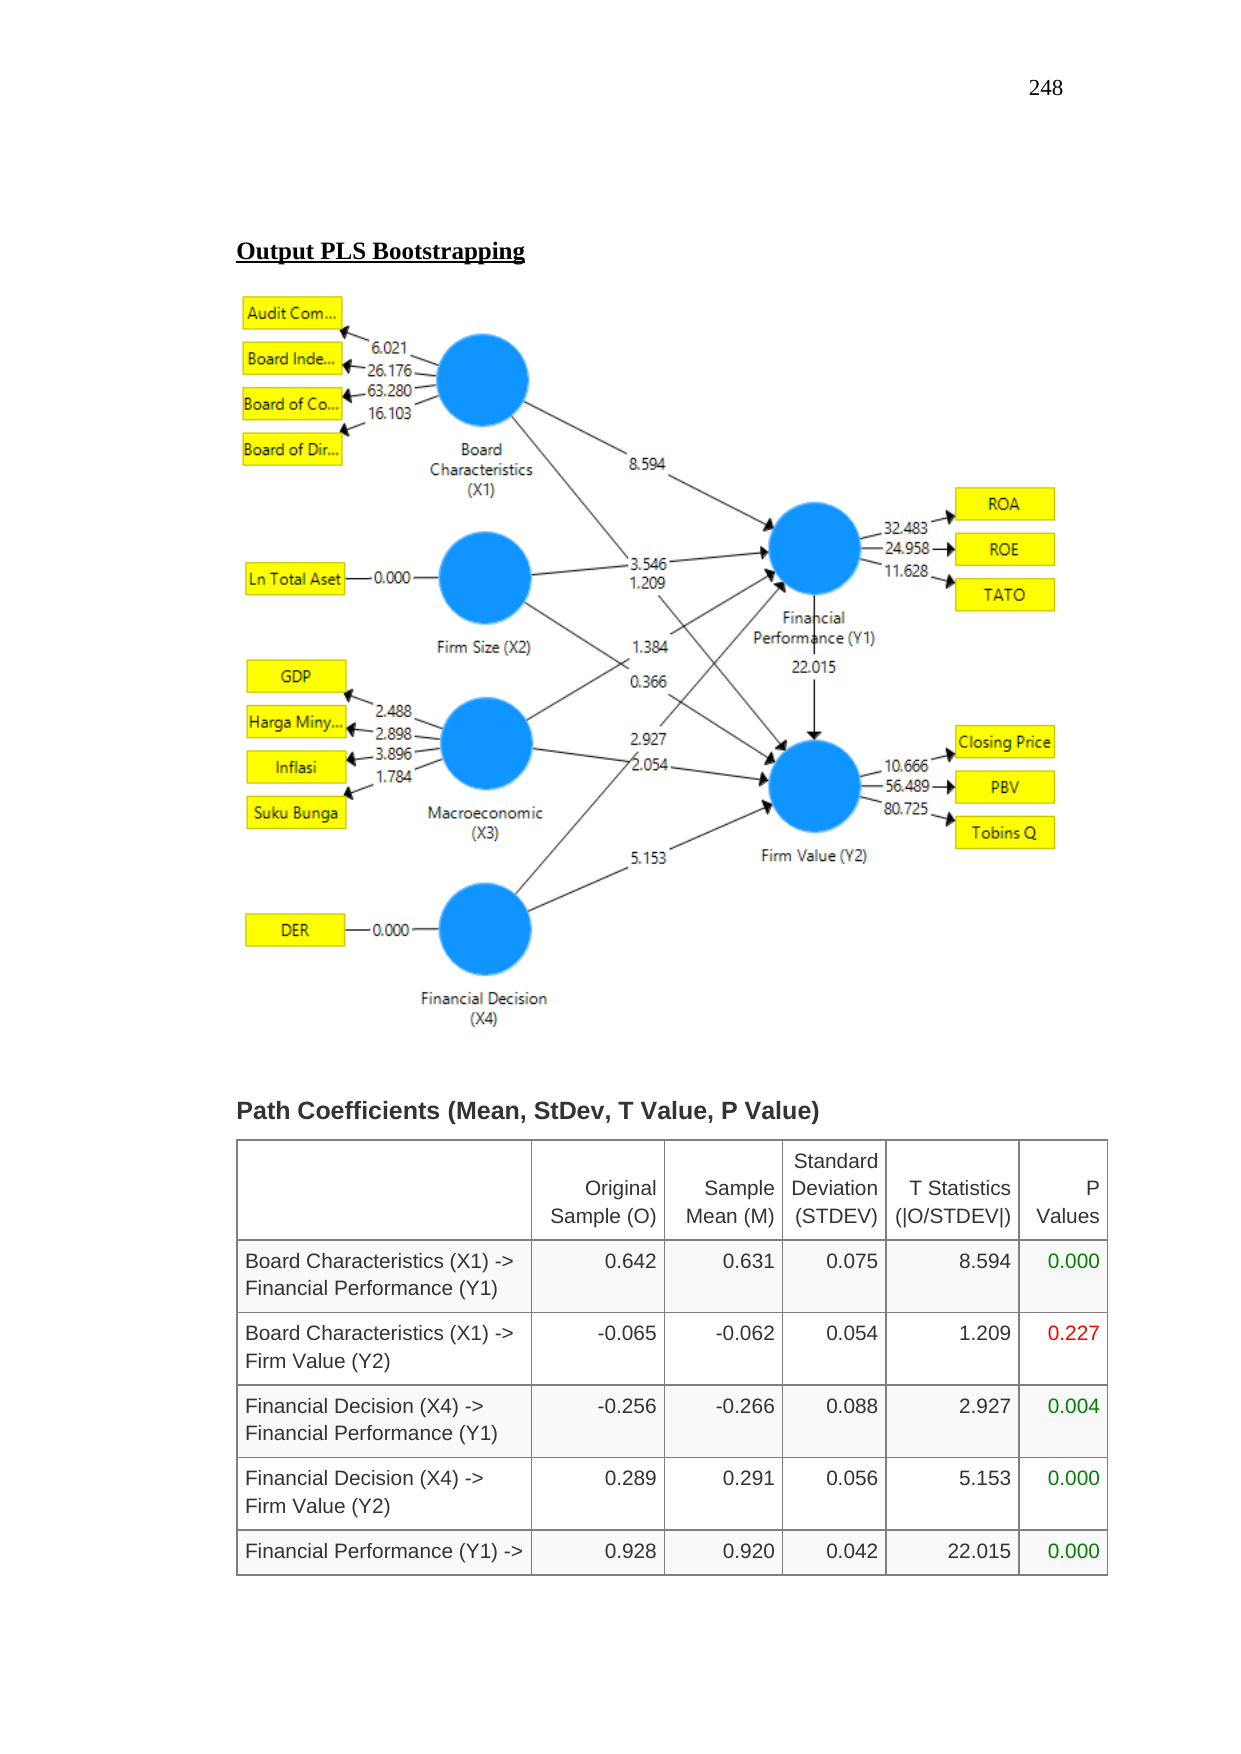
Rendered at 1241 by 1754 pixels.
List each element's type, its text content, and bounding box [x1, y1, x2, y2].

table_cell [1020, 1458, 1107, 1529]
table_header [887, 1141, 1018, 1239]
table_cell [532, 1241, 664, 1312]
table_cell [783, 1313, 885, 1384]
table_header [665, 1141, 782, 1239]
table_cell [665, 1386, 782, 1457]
text Output PLS Bootstrapping [236, 236, 1063, 265]
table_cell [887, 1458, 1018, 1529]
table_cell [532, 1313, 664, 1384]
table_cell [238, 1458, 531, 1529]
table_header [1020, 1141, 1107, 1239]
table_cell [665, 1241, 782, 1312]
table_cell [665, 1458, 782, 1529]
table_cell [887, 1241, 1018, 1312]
subtitle Path Coefficients (Mean, StDev, T Value, P Value) [236, 1096, 1063, 1125]
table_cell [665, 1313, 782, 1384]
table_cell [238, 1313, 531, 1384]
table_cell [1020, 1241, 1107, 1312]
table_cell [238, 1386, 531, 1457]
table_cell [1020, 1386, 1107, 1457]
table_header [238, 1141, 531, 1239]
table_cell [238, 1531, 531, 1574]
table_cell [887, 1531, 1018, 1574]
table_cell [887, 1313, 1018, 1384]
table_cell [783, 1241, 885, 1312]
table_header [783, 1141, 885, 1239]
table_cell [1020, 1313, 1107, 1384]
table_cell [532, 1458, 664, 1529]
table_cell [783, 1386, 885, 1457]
picture [236, 279, 1062, 1035]
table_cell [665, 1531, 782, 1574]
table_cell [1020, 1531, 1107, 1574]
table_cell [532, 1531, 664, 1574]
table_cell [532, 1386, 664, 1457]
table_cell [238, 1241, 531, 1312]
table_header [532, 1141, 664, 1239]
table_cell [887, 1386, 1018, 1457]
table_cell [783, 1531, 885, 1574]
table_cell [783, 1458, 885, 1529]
